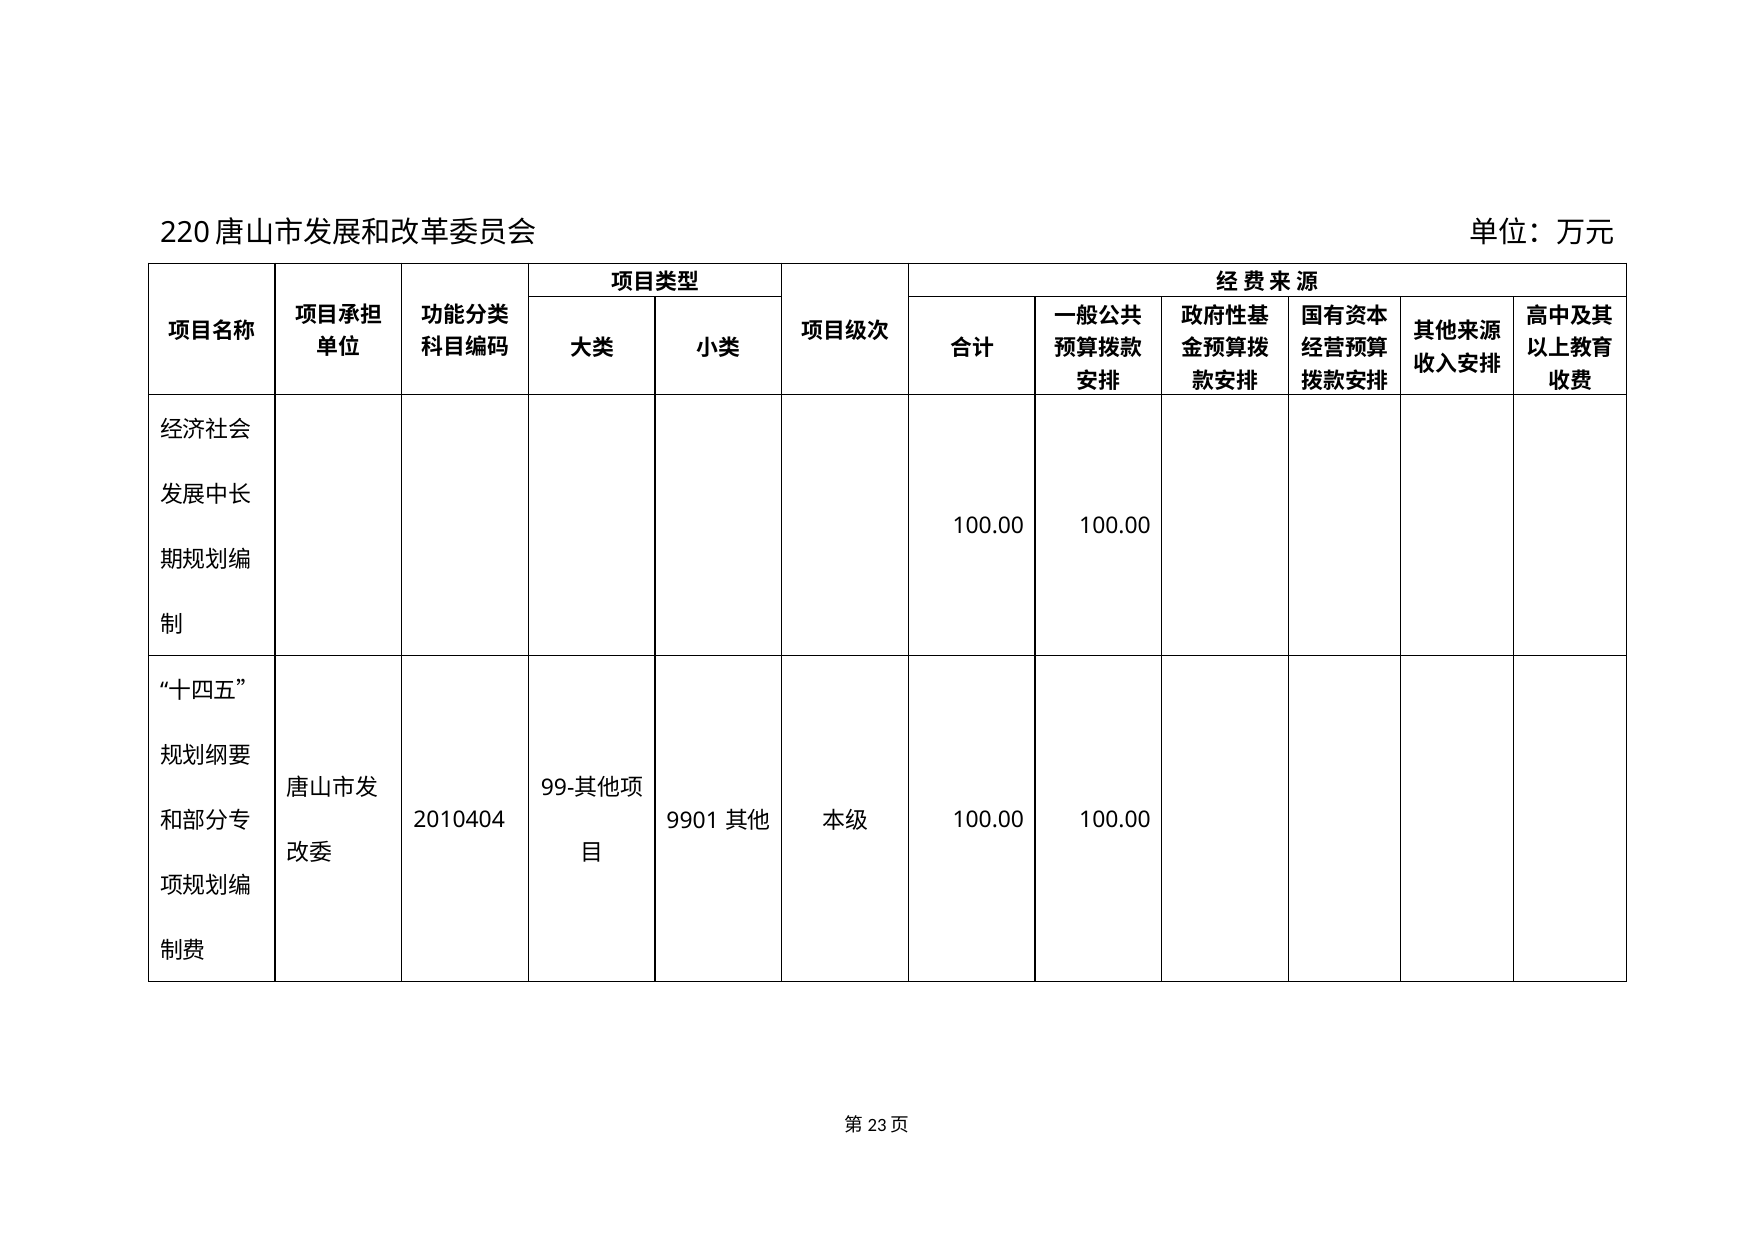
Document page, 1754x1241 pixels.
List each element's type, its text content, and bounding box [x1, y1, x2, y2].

table_cell 合计 [909, 297, 1034, 394]
table_cell 2010404 [402, 656, 528, 981]
table_cell 项目承担单位 [276, 264, 401, 394]
table_cell [656, 395, 781, 655]
table_cell 高中及其以上教育收费 [1514, 297, 1626, 394]
table_cell [782, 395, 908, 655]
table_cell [1162, 395, 1288, 655]
table_header 单位：万元 [1289, 198, 1626, 263]
table_cell 经 费 来 源 [909, 264, 1626, 296]
table_cell 本级 [782, 656, 908, 981]
table_cell [1401, 395, 1513, 655]
table_cell 99-其他项目 [529, 656, 654, 981]
table_cell 一般公共预算拨款安排 [1036, 297, 1161, 394]
table_cell 国有资本经营预算拨款安排 [1289, 297, 1400, 394]
table_cell [1514, 395, 1626, 655]
table_cell 项目名称 [149, 264, 274, 394]
table_cell “十四五”规划纲要和部分专项规划编制费 [149, 656, 274, 981]
table_cell 其他来源收入安排 [1401, 297, 1513, 394]
table_cell [1289, 395, 1400, 655]
table_cell 100.00 [1036, 656, 1161, 981]
table_cell 100.00 [909, 395, 1034, 655]
table_cell [276, 395, 401, 655]
table_cell 项目级次 [782, 264, 908, 394]
table_cell 100.00 [909, 656, 1034, 981]
table_cell [1162, 656, 1288, 981]
table_header 220唐山市发展和改革委员会 [149, 198, 1288, 263]
table_cell 唐山市发改委 [276, 656, 401, 981]
table_cell [1289, 656, 1400, 981]
table_cell 政府性基金预算拨款安排 [1162, 297, 1288, 394]
table_cell 9901 其他 [656, 656, 781, 981]
table_cell 大类 [529, 297, 654, 394]
table_cell 100.00 [1036, 395, 1161, 655]
table_cell 经济社会发展中长期规划编制 [149, 395, 274, 655]
table_cell [529, 395, 654, 655]
table_cell 小类 [656, 297, 781, 394]
table_cell [402, 395, 528, 655]
table_cell [1401, 656, 1513, 981]
table_cell 功能分类科目编码 [402, 264, 528, 394]
table_cell 项目类型 [529, 264, 781, 296]
table_cell [1514, 656, 1626, 981]
